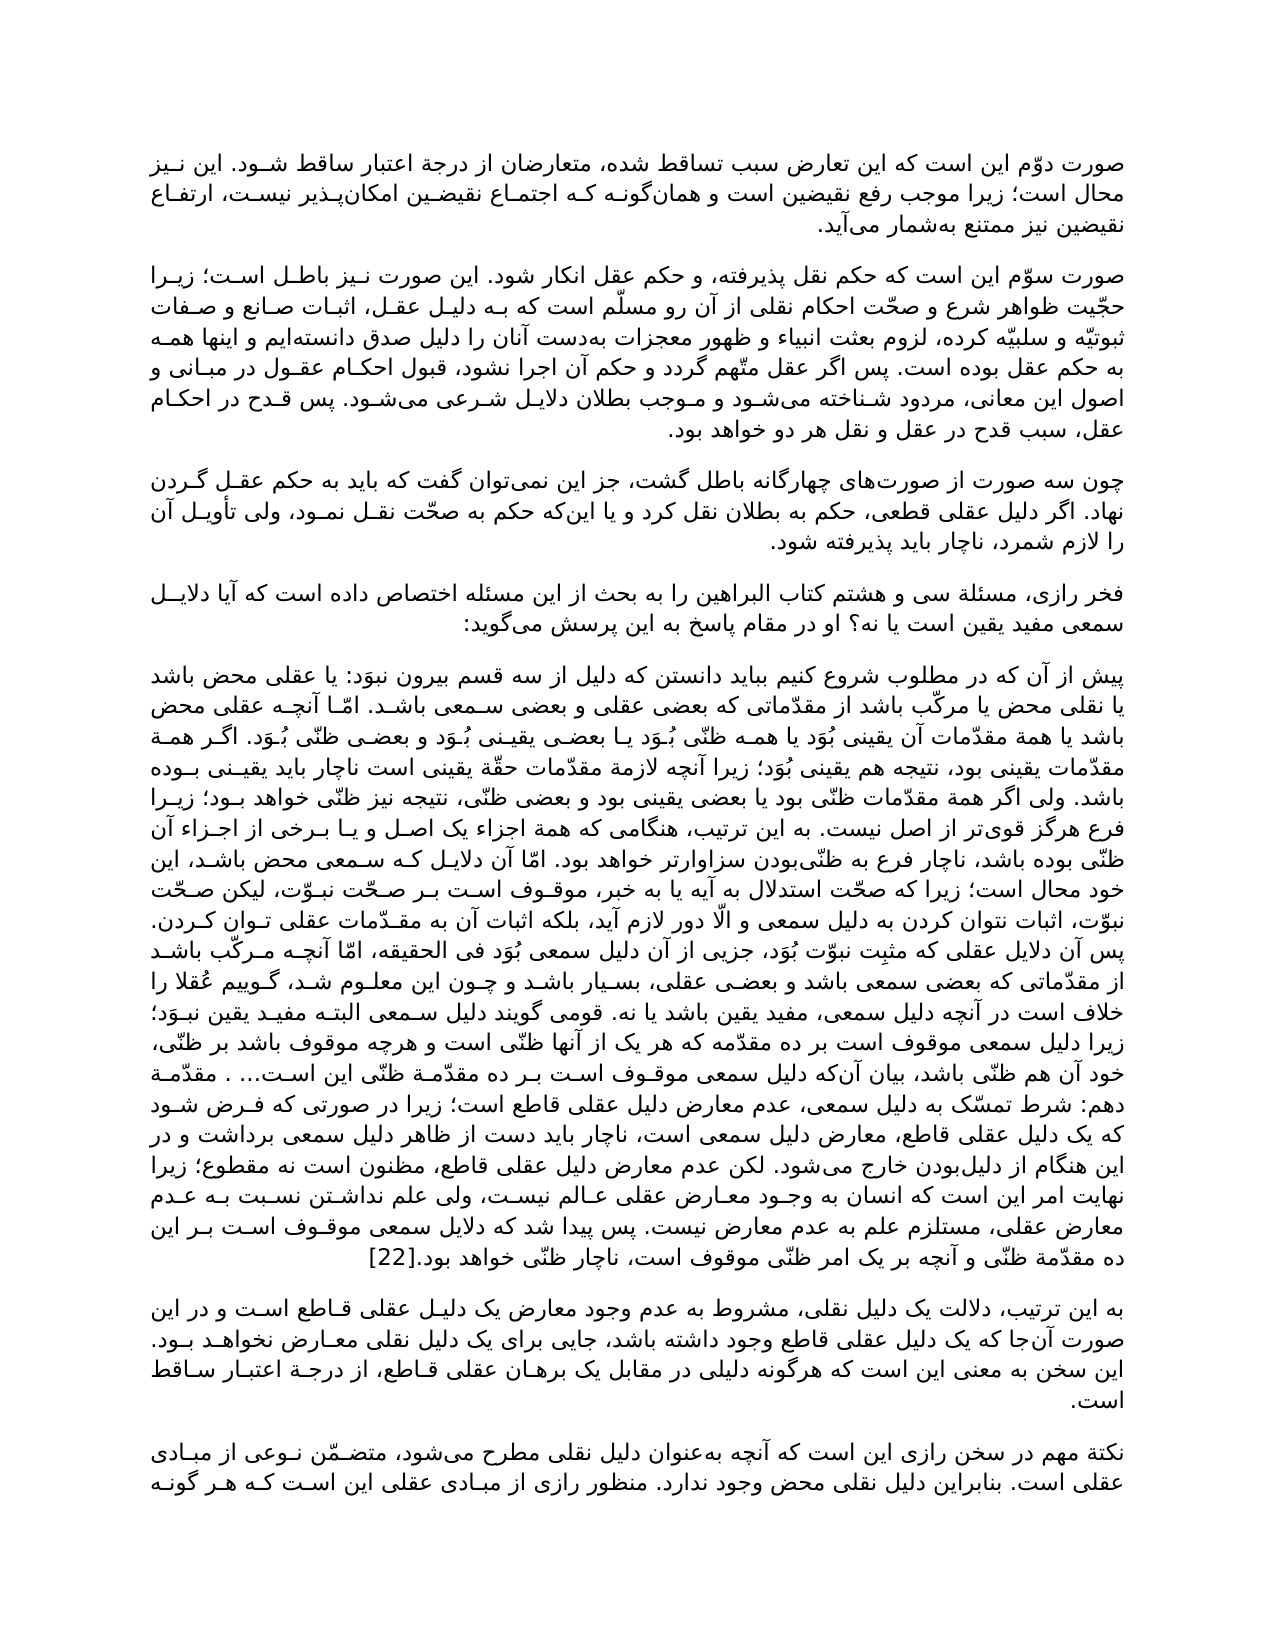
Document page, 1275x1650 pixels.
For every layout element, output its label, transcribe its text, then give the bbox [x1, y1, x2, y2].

text پیش از آن که در مطلوب شروع کنیم بباید دانستن که دلیل از سه قسم بیرون نبوَد: یا عقلی محض باشد یا نقلی محض یا مرکّب باشد از مقدّماتی که بعضی عقلی و بعضی سمعی باشد. امّا آنچه عقلی محض باشد یا همة مقدّمات آن یقینی بُوَد یا همه ظنّی بُوَد یا بعضی یقینی بُوَد و بعضی ظنّی بُوَد. اگر همة مقدّمات یقینی بود، نتیجه هم یقینی بُوَد؛ زیرا آنچه لازمة مقدّمات حقّة یقینی است ناچار باید یقینی بوده باشد. ولی اگر همة مقدّمات ظنّی بود یا بعضی یقینی بود و بعضی ظنّی، نتیجه نیز ظنّی خواهد بود؛ زیرا فرع هرگز قوی‌تر از اصل نیست. به این ترتیب، هنگامی که همة اجزاء یک اصل و یا برخی از اجزاء آن ظنّی بوده باشد، ناچار فرع به ظنّی‌بودن سزاوارتر خواهد بود. امّا آن دلایل که سمعی محض باشد، این خود محال است؛ زیرا که صحّت استدلال به آیه یا به خبر، موقوف است بر صحّت نبوّت، لیکن صحّت نبوّت، اثبات نتوان کردن به دلیل سمعی و الّا دور لازم آید، بلکه اثبات آن به مقدّمات عقلی توان کردن. پس آن دلایل عقلی که مثبِت نبوّت بُوَد، جزیی از آن دلیل سمعی بُوَد فی الحقیقه، امّا آنچه مرکّب باشد از مقدّماتی که بعضی سمعی باشد و بعضی عقلی، بسیار باشد و چون این معلوم شد، گوییم عُقلا را خلاف است در آنچه دلیل سمعی، مفید یقین باشد یا نه. قومی گویند دلیل سمعی البته مفید یقین نبوَد؛ زیرا دلیل سمعی موقوف است بر ده مقدّمه که هر یک از آنها ظنّی است و هرچه موقوف باشد بر ظنّی، خود آن هم ظنّی باشد، بیان آن‌که دلیل سمعی موقوف است بر ده مقدّمة ظنّی این است... . مقدّمة دهم: شرط تمسّک به دلیل سمعی، عدم معارض دلیل عقلی قاطع است؛ زیرا در صورتی که فرض شود که یک دلیل عقلی قاطع، معارض دلیل سمعی است، ناچار باید دست از ظاهر دلیل سمعی برداشت و در این هنگام از دلیل‌بودن خارج می‌شود. لکن عدم معارض دلیل عقلی قاطع، مظنون است نه مقطوع؛ زیرا نهایت امر این است که انسان به وجود معارض عقلی عالم نیست، ولی علم ‌نداشتن نسبت به عدم معارض عقلی، مستلزم علم به عدم معارض نیست. پس پیدا شد که دلایل سمعی موقوف است بر این ده مقدّمة ظنّی و آنچه بر یک امر ظنّی موقوف است، ناچار ظنّی خواهد بود.[22] [150, 662, 1125, 1271]
text فخر رازی، مسئلة سی و هشتم کتاب البراهین را به بحث از این مسئله اختصاص داده است که آیا دلایل سمعی مفید یقین است یا نه؟ او در مقام پاسخ به این پرسش می‌گوید: [150, 580, 1125, 637]
text صورت سوّم این است که حکم نقل پذیرفته، و حکم عقل انکار شود. این صورت نیز باطل است؛ زیرا حجّیت ظواهر شرع و صحّت احکام نقلی از آن رو مسلّم است که به دلیل عقل، اثبات صانع و صفات ثبوتیّه و سلبیّه کرده، لزوم بعثت انبیاء و ظهور معجزات به‌دست آنان را دلیل صدق دانسته‌ایم و اینها همه به حکم عقل بوده است. پس اگر عقل متّهم گردد و حکم آن اجرا نشود، قبول احکام عقول در مبانی و اصول این معانی، مردود شناخته می‌شود و موجب بطلان دلایل شرعی می‌شود. پس قدح در احکام عقل، سبب قدح در عقل و نقل هر دو خواهد بود. [150, 263, 1125, 442]
text به این ترتیب، دلالت یک دلیل نقلی، مشروط به عدم وجود معارض یک دلیل عقلی قاطع است و در این صورت آن‌جا که یک دلیل عقلی قاطع وجود داشته باشد، جایی برای یک دلیل نقلی معارض نخواهد بود. این سخن به معنی این است که هرگونه دلیلی در مقابل یک برهان عقلی قاطع، از درجة اعتبار ساقط است. [150, 1295, 1125, 1414]
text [150, 1439, 1125, 1496]
text چون سه صورت از صورت‌های چهارگانه باطل گشت، جز این نمی‌توان گفت که باید به حکم عقل گردن نهاد. اگر دلیل عقلی قطعی، حکم به بطلان نقل کرد و یا این‌که حکم به صحّت نقل نمود، ولی تأویل آن را لازم شمرد، ناچار باید پذیرفته شود. [150, 467, 1125, 555]
text صورت دوّم این است که این تعارض سبب تساقط شده، متعارضان از درجة اعتبار ساقط شود. این نیز محال است؛ زیرا موجب رفع نقیضین است و همان‌گونه که اجتماع نقیضین امکان‌پذیر نیست، ارتفاع نقیضین نیز ممتنع به‌شمار می‌آید. [150, 150, 1125, 238]
